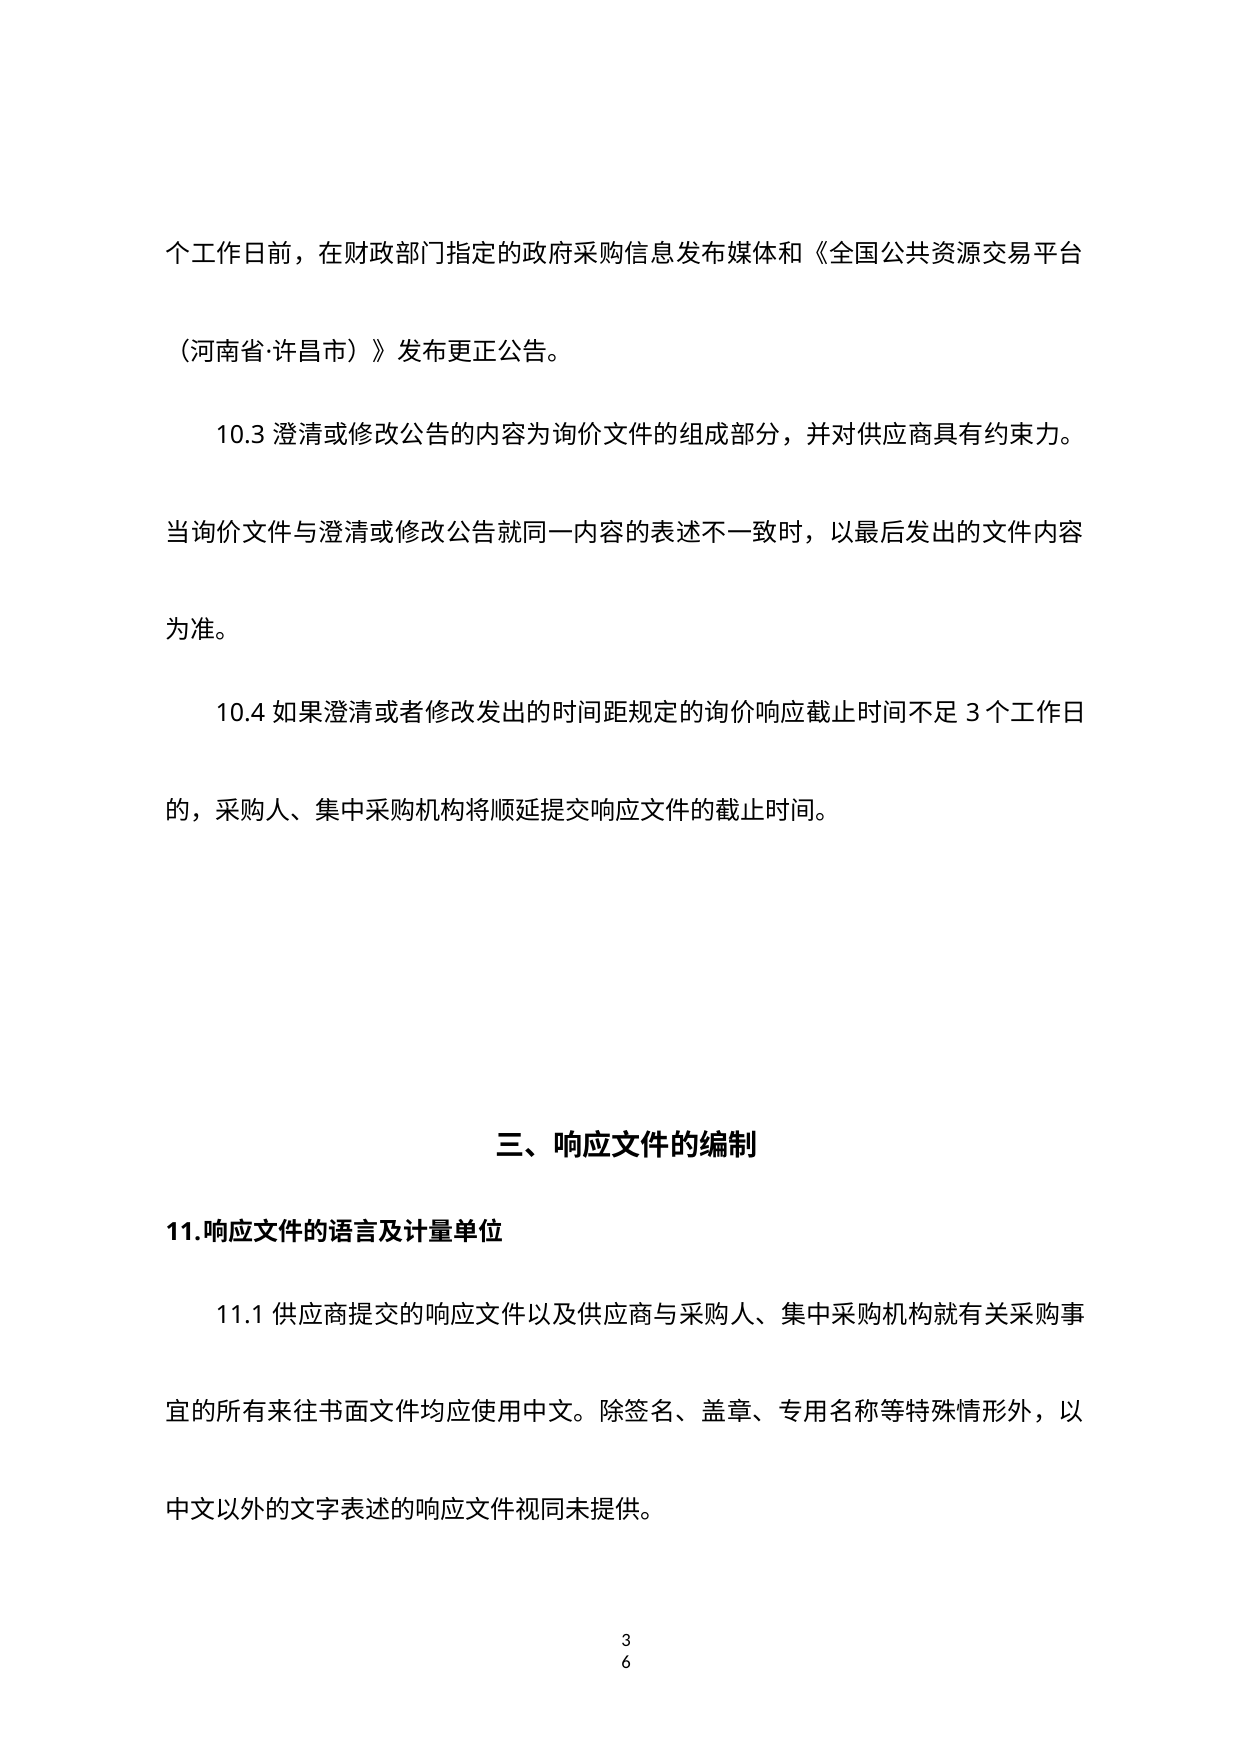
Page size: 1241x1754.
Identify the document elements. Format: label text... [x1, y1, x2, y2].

text 10.4 如果澄清或者修改发出的时间距规定的询价响应截止时间不足3个工作日的，采购人、集中采购机构将顺延提交响应文件的截止时间。 [165, 678, 1087, 841]
text 10.3 澄清或修改公告的内容为询价文件的组成部分，并对供应商具有约束力。当询价文件与澄清或修改公告就同一内容的表述不一致时，以最后发出的文件内容为准。 [165, 400, 1087, 660]
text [165, 219, 1087, 382]
text 11.1 供应商提交的响应文件以及供应商与采购人、集中采购机构就有关采购事宜的所有来往书面文件均应使用中文。除签名、盖章、专用名称等特殊情形外，以中文以外的文字表述的响应文件视同未提供。 [165, 1280, 1087, 1540]
text 三、响应文件的编制 [165, 1111, 1087, 1176]
list 响应文件的语言及计量单位 [165, 1197, 1087, 1262]
